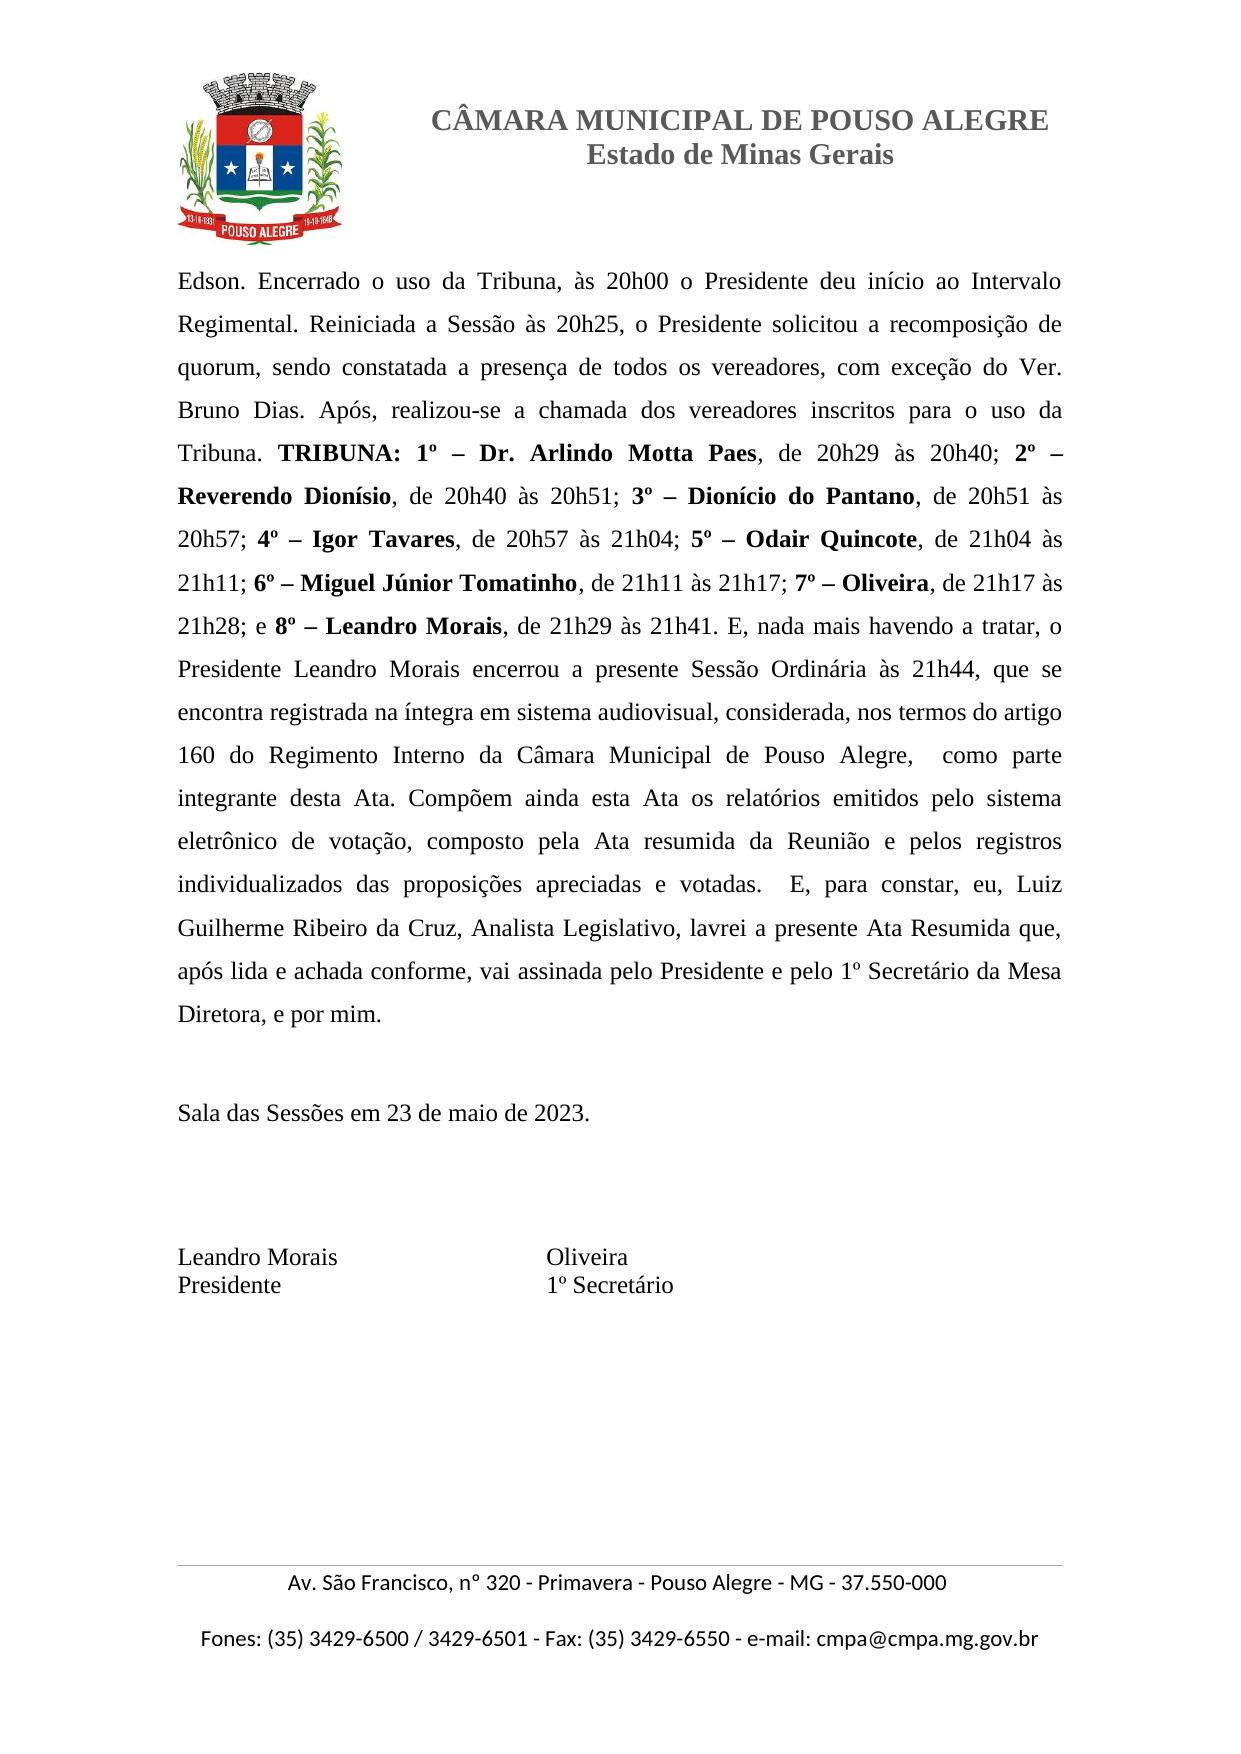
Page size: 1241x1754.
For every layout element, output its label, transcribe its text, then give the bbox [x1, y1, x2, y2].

text Leandro Morais Oliveira [177, 1242, 1063, 1270]
text Sala das Sessões em 23 de maio de 2023. [177, 1098, 1063, 1127]
picture [177, 73, 342, 245]
text Presidente 1º Secretário [177, 1270, 1063, 1299]
